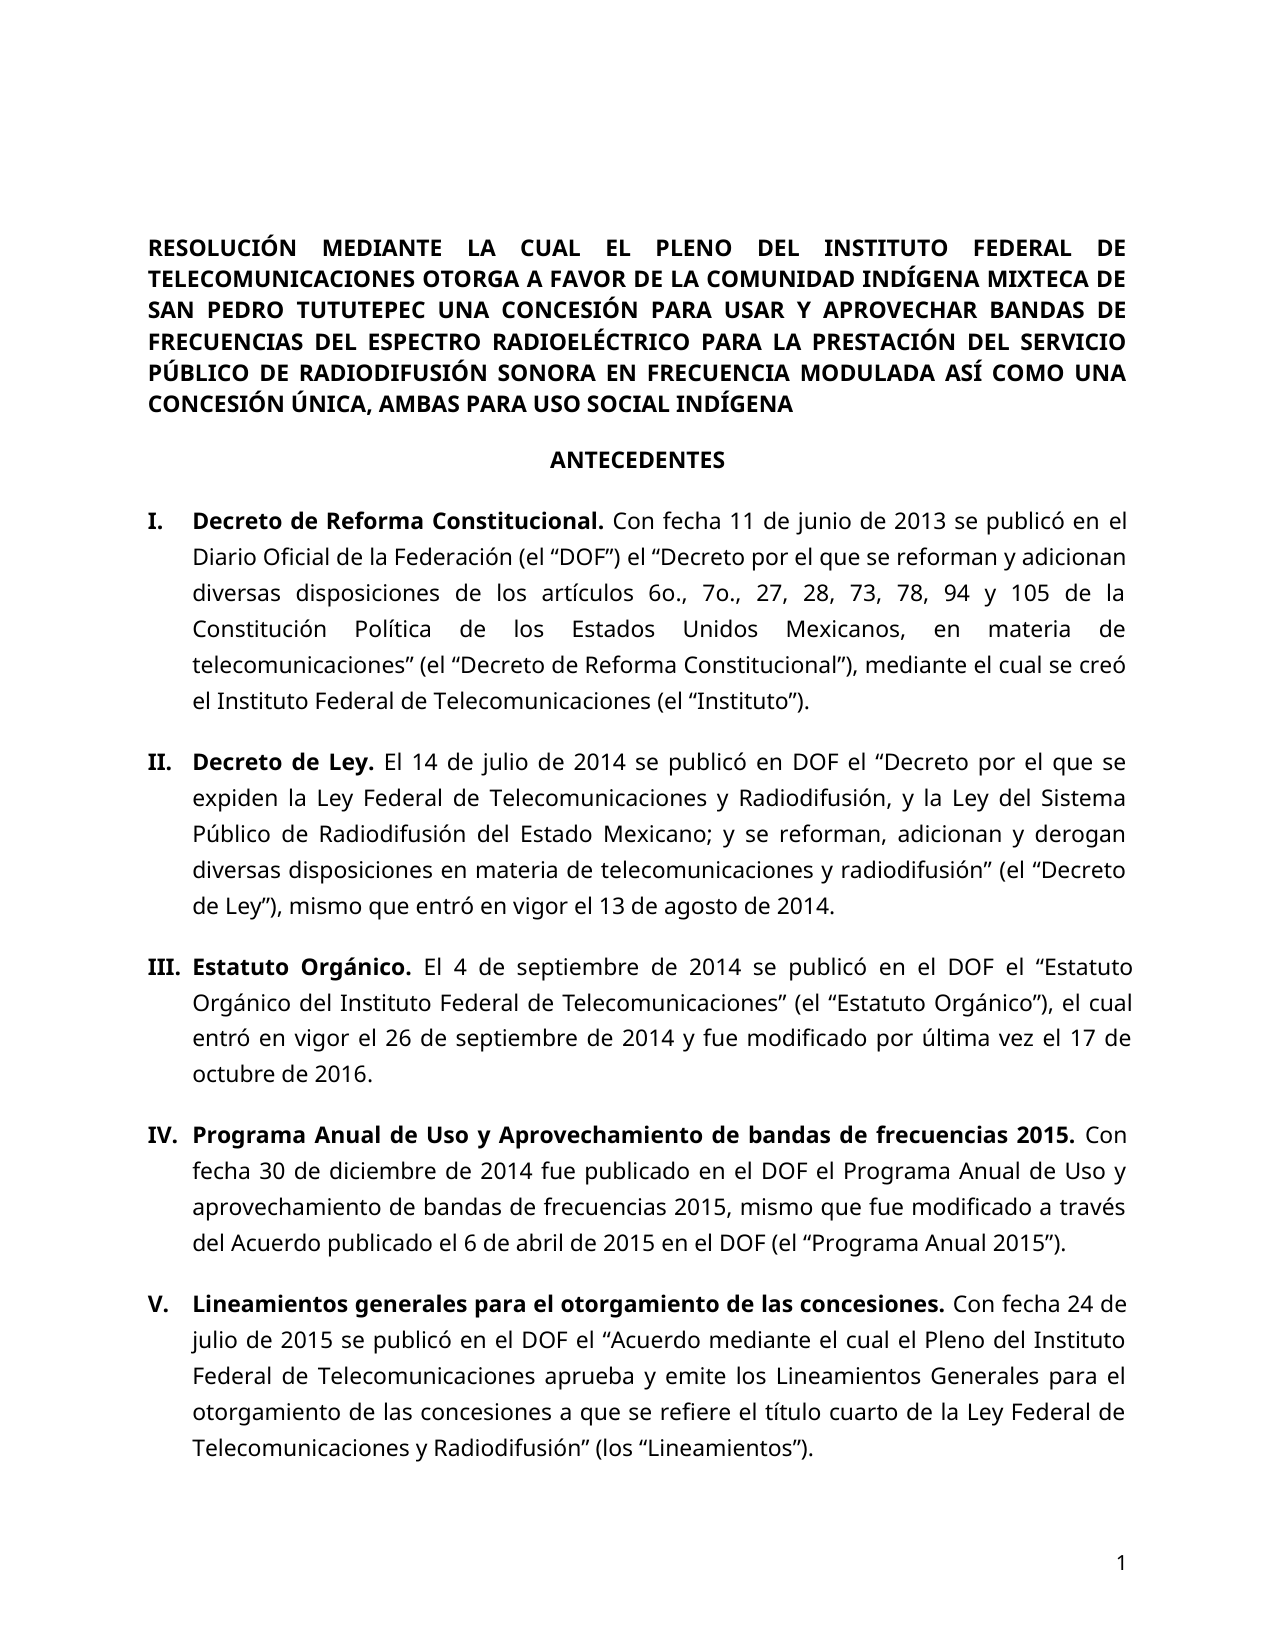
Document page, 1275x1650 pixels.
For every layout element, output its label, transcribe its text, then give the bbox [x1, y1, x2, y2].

list Lineamientos generales para el otorgamiento de las concesiones. Con fecha 24 de julio de 2015 se publicó en el DOF el “Acuerdo mediante el cual el Pleno del Instituto Federal de Telecomunicaciones aprueba y emite los Lineamientos Generales para el otorgamiento de las concesiones a que se refiere el título cuarto de la Ley Federal de Telecomunicaciones y Radiodifusión” (los “Lineamientos”). [148, 1288, 1127, 1463]
list Decreto de Reforma Constitucional. Con fecha 11 de junio de 2013 se publicó en el Diario Oficial de la Federación (el “DOF”) el “Decreto por el que se reforman y adicionan diversas disposiciones de los artículos 6o., 7o., 27, 28, 73, 78, 94 y 105 de la Constitución Política de los Estados Unidos Mexicanos, en materia de telecomunicaciones” (el “Decreto de Reforma Constitucional”), mediante el cual se creó el Instituto Federal de Telecomunicaciones (el “Instituto”). [148, 505, 1127, 716]
list Decreto de Ley. El 14 de julio de 2014 se publicó en DOF el “Decreto por el que se expiden la Ley Federal de Telecomunicaciones y Radiodifusión, y la Ley del Sistema Público de Radiodifusión del Estado Mexicano; y se reforman, adicionan y derogan diversas disposiciones en materia de telecomunicaciones y radiodifusión” (el “Decreto de Ley”), mismo que entró en vigor el 13 de agosto de 2014. [148, 746, 1127, 921]
subtitle ANTECEDENTES [148, 444, 1127, 476]
subtitle RESOLUCIÓN MEDIANTE LA CUAL EL PLENO DEL INSTITUTO FEDERAL DE TELECOMUNICACIONES OTORGA A FAVOR DE LA COMUNIDAD INDÍGENA MIXTECA DE SAN PEDRO TUTUTEPEC UNA CONCESIÓN PARA USAR Y APROVECHAR BANDAS DE FRECUENCIAS DEL ESPECTRO RADIOELÉCTRICO PARA LA PRESTACIÓN DEL SERVICIO PÚBLICO DE RADIODIFUSIÓN SONORA EN FRECUENCIA MODULADA ASÍ COMO UNA CONCESIÓN ÚNICA, AMBAS PARA USO SOCIAL INDÍGENA [148, 232, 1127, 419]
list Programa Anual de Uso y Aprovechamiento de bandas de frecuencias 2015. Con fecha 30 de diciembre de 2014 fue publicado en el DOF el Programa Anual de Uso y aprovechamiento de bandas de frecuencias 2015, mismo que fue modificado a través del Acuerdo publicado el 6 de abril de 2015 en el DOF (el “Programa Anual 2015”). [148, 1119, 1127, 1258]
list Estatuto Orgánico. El 4 de septiembre de 2014 se publicó en el DOF el “Estatuto Orgánico del Instituto Federal de Telecomunicaciones” (el “Estatuto Orgánico”), el cual entró en vigor el 26 de septiembre de 2014 y fue modificado por última vez el 17 de octubre de 2016. [148, 951, 1134, 1089]
